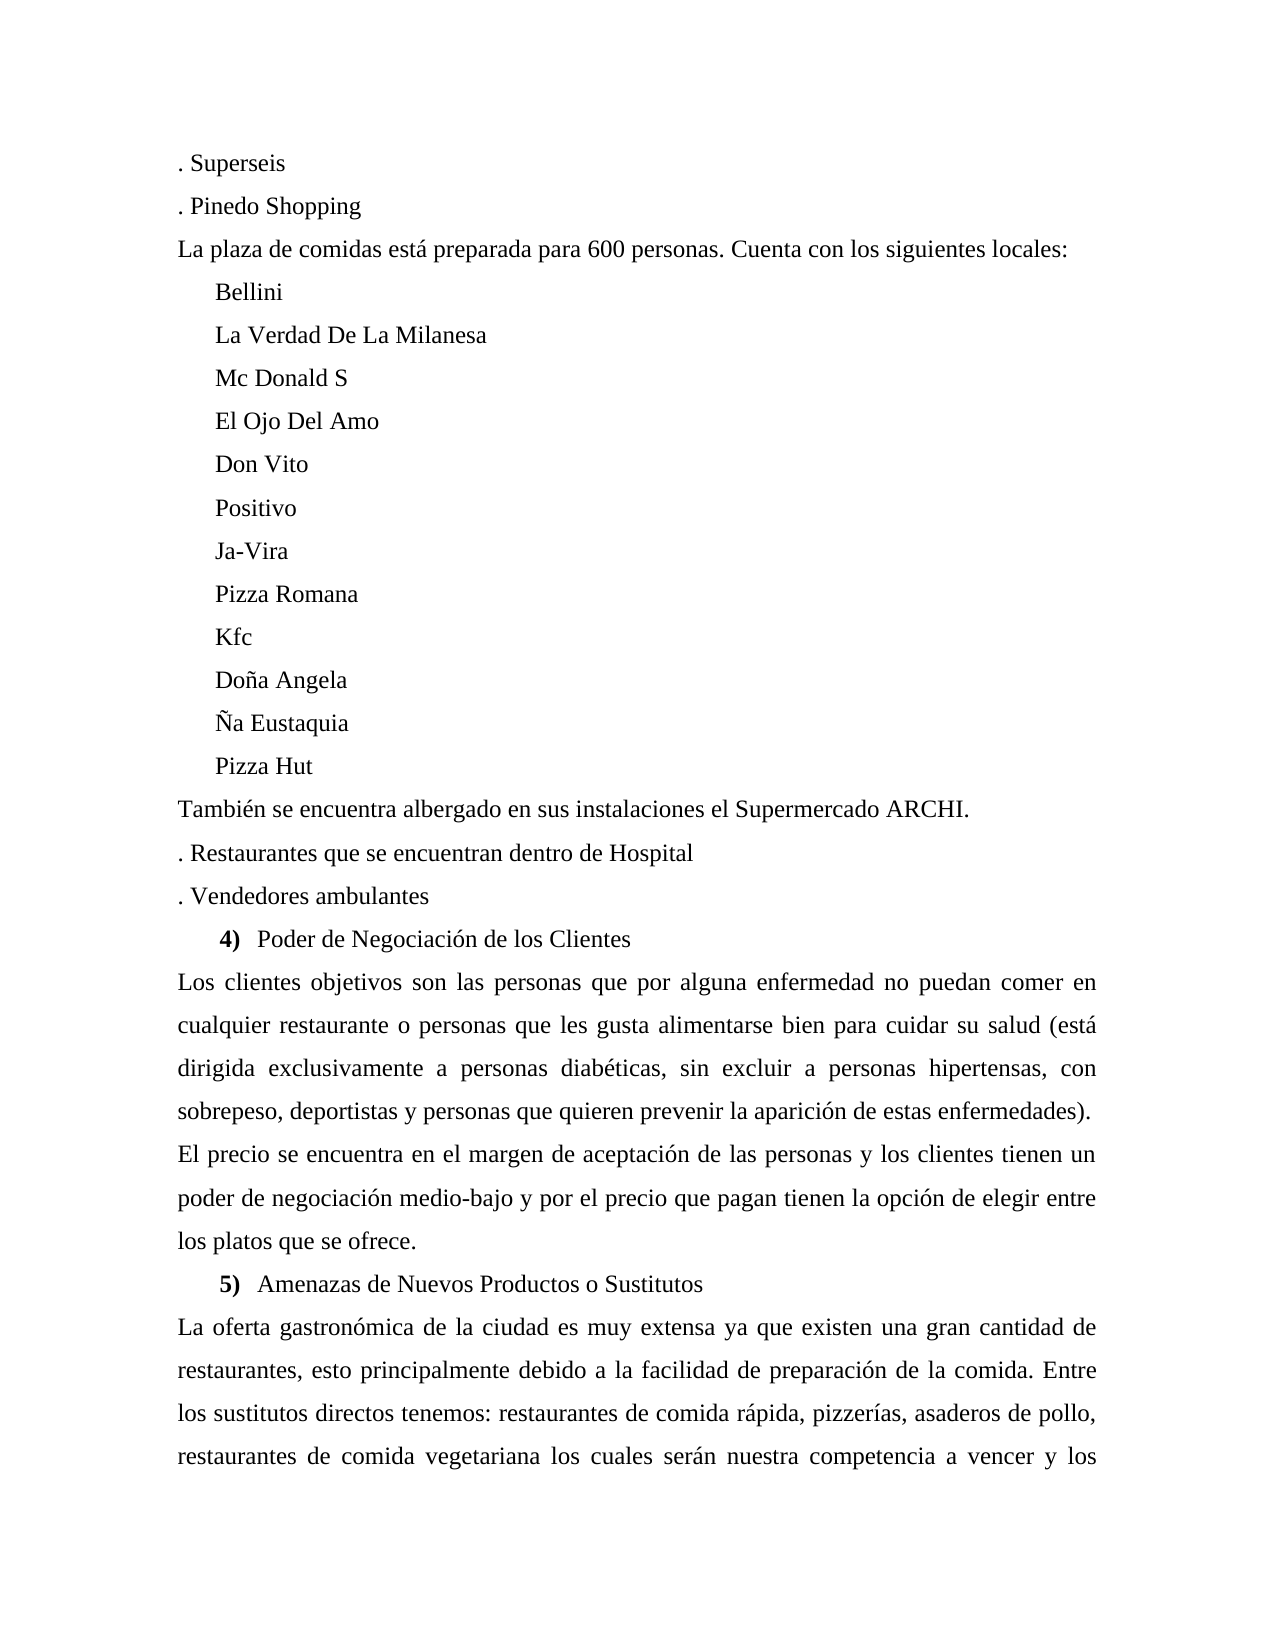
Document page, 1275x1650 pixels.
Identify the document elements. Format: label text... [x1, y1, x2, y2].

text . Pinedo Shopping [177, 191, 1098, 219]
text . Superseis [177, 148, 1098, 176]
text . Vendedores ambulantes [177, 881, 1098, 909]
text Pizza Romana [215, 579, 1098, 608]
list Amenazas de Nuevos Productos o Sustitutos [219, 1269, 1098, 1298]
text Doña Angela [215, 665, 1098, 694]
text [177, 1312, 1098, 1470]
list Poder de Negociación de los Clientes [219, 924, 1098, 953]
text También se encuentra albergado en sus instalaciones el Supermercado ARCHI. [177, 794, 1098, 823]
text Los clientes objetivos son las personas que por alguna enfermedad no puedan comer en cualquier restaurante o personas que les gusta alimentarse bien para cuidar su salud (está dirigida exclusivamente a personas diabéticas, sin excluir a personas hipertensas, con sobrepeso, deportistas y personas que quieren prevenir la aparición de estas enfermedades). [177, 967, 1098, 1125]
text El precio se encuentra en el margen de aceptación de las personas y los clientes tienen un poder de negociación medio-bajo y por el precio que pagan tienen la opción de elegir entre los platos que se ofrece. [177, 1139, 1098, 1254]
text . Restaurantes que se encuentran dentro de Hospital [177, 838, 1098, 866]
text Positivo [215, 493, 1098, 521]
text Ña Eustaquia [215, 708, 1098, 737]
text Pizza Hut [215, 751, 1098, 780]
text Mc Donald S [215, 363, 1098, 392]
text Bellini [215, 277, 1098, 306]
text La Verdad De La Milanesa [215, 320, 1098, 349]
text Don Vito [215, 449, 1098, 478]
text El Ojo Del Amo [215, 406, 1098, 435]
text Kfc [215, 622, 1098, 651]
text La plaza de comidas está preparada para 600 personas. Cuenta con los siguientes locales: [177, 234, 1098, 263]
text Ja-Vira [215, 536, 1098, 564]
